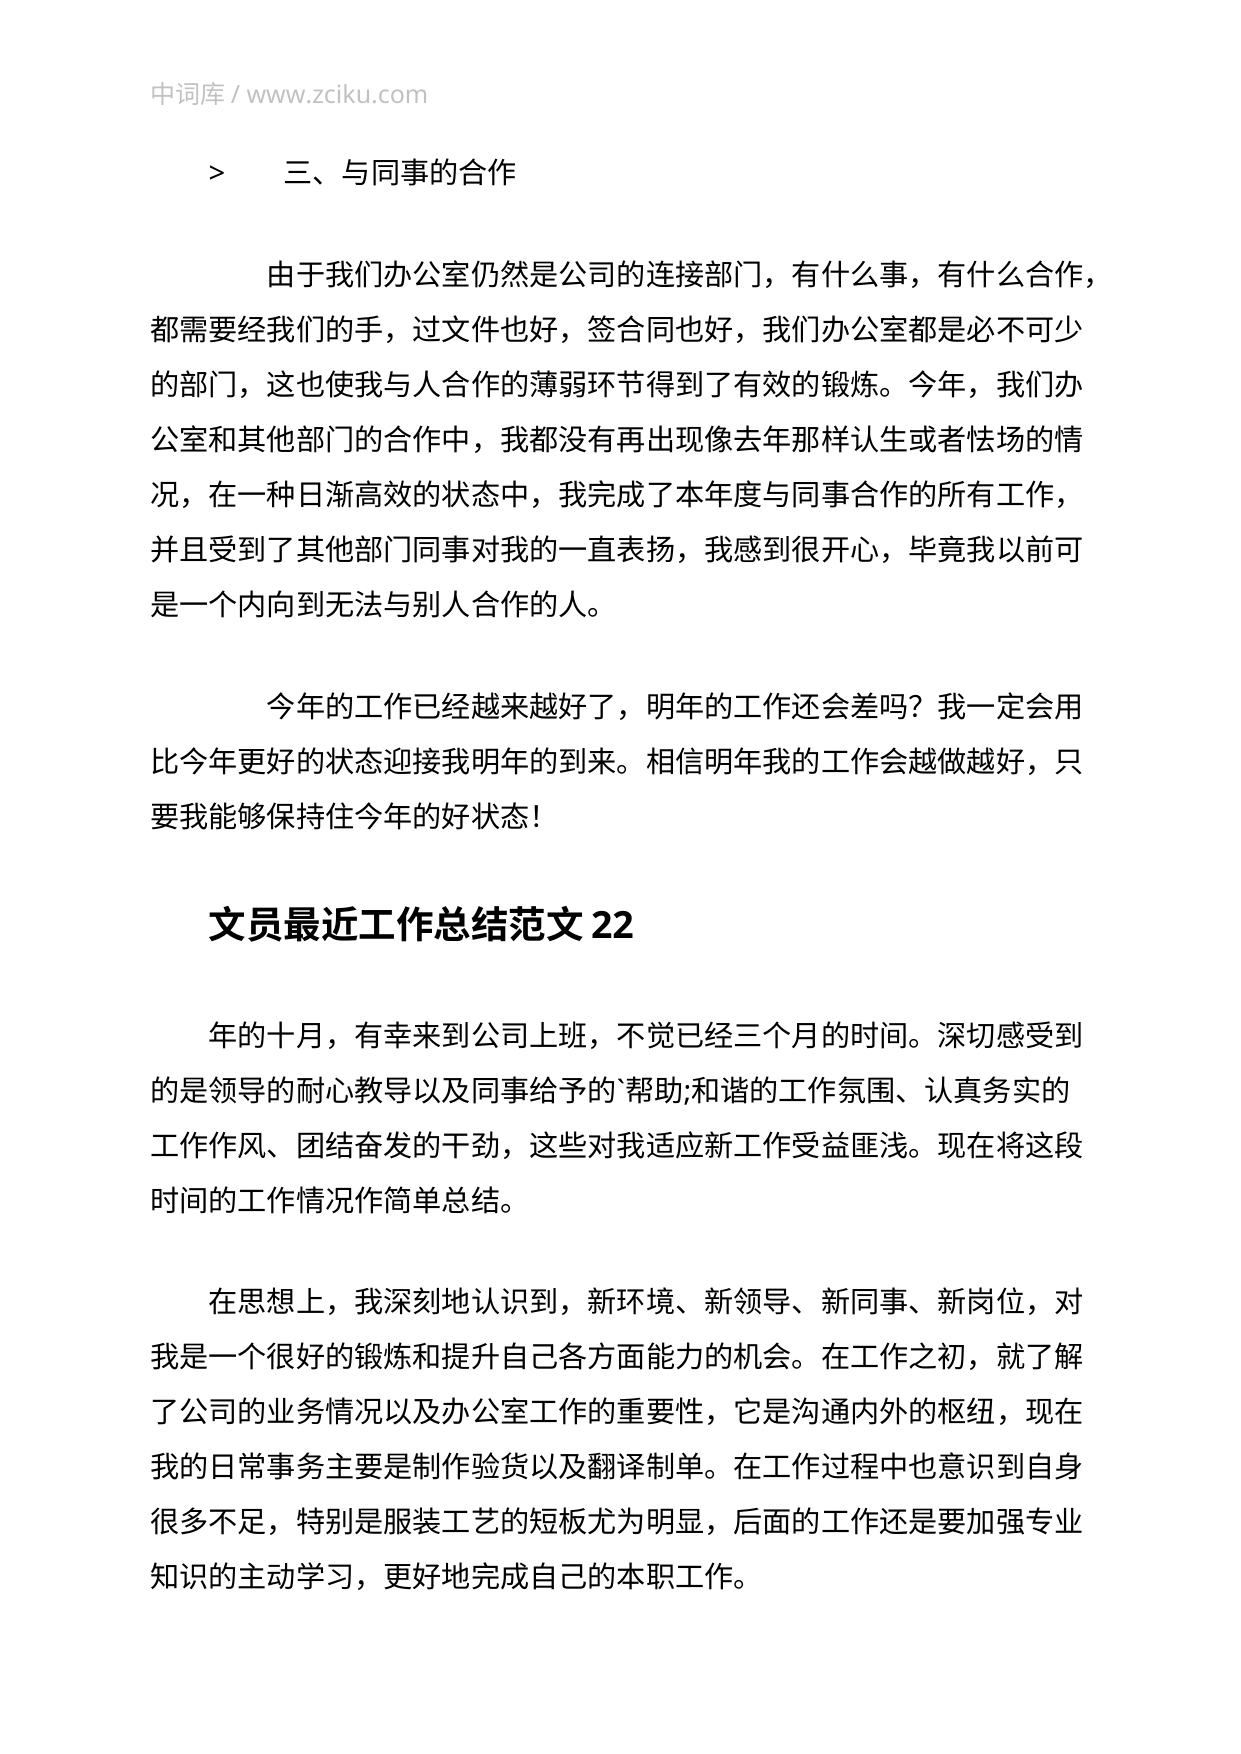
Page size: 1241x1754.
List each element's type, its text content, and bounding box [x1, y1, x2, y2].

text 在思想上，我深刻地认识到，新环境、新领导、新同事、新岗位，对我是一个很好的锻炼和提升自己各方面能力的机会。在工作之初，就了解了公司的业务情况以及办公室工作的重要性，它是沟通内外的枢纽，现在我的日常事务主要是制作验货以及翻译制单。在工作过程中也意识到自身很多不足，特别是服装工艺的短板尤为明显，后面的工作还是要加强专业知识的主动学习，更好地完成自己的本职工作。 [150, 1279, 1090, 1596]
text 由于我们办公室仍然是公司的连接部门，有什么事，有什么合作，都需要经我们的手，过文件也好，签合同也好，我们办公室都是必不可少的部门，这也使我与人合作的薄弱环节得到了有效的锻炼。今年，我们办公室和其他部门的合作中，我都没有再出现像去年那样认生或者怯场的情况，在一种日渐高效的状态中，我完成了本年度与同事合作的所有工作，并且受到了其他部门同事对我的一直表扬，我感到很开心，毕竟我以前可是一个内向到无法与别人合作的人。 [150, 252, 1090, 624]
text > 三、与同事的合作 [150, 150, 1090, 192]
text 年的十月，有幸来到公司上班，不觉已经三个月的时间。深切感受到的是领导的耐心教导以及同事给予的`帮助;和谐的工作氛围、认真务实的工作作风、团结奋发的干劲，这些对我适应新工作受益匪浅。现在将这段时间的工作情况作简单总结。 [150, 1012, 1090, 1219]
text 今年的工作已经越来越好了，明年的工作还会差吗？我一定会用比今年更好的状态迎接我明年的到来。相信明年我的工作会越做越好，只要我能够保持住今年的好状态！ [150, 683, 1090, 835]
text 文员最近工作总结范文22 [150, 895, 1090, 949]
